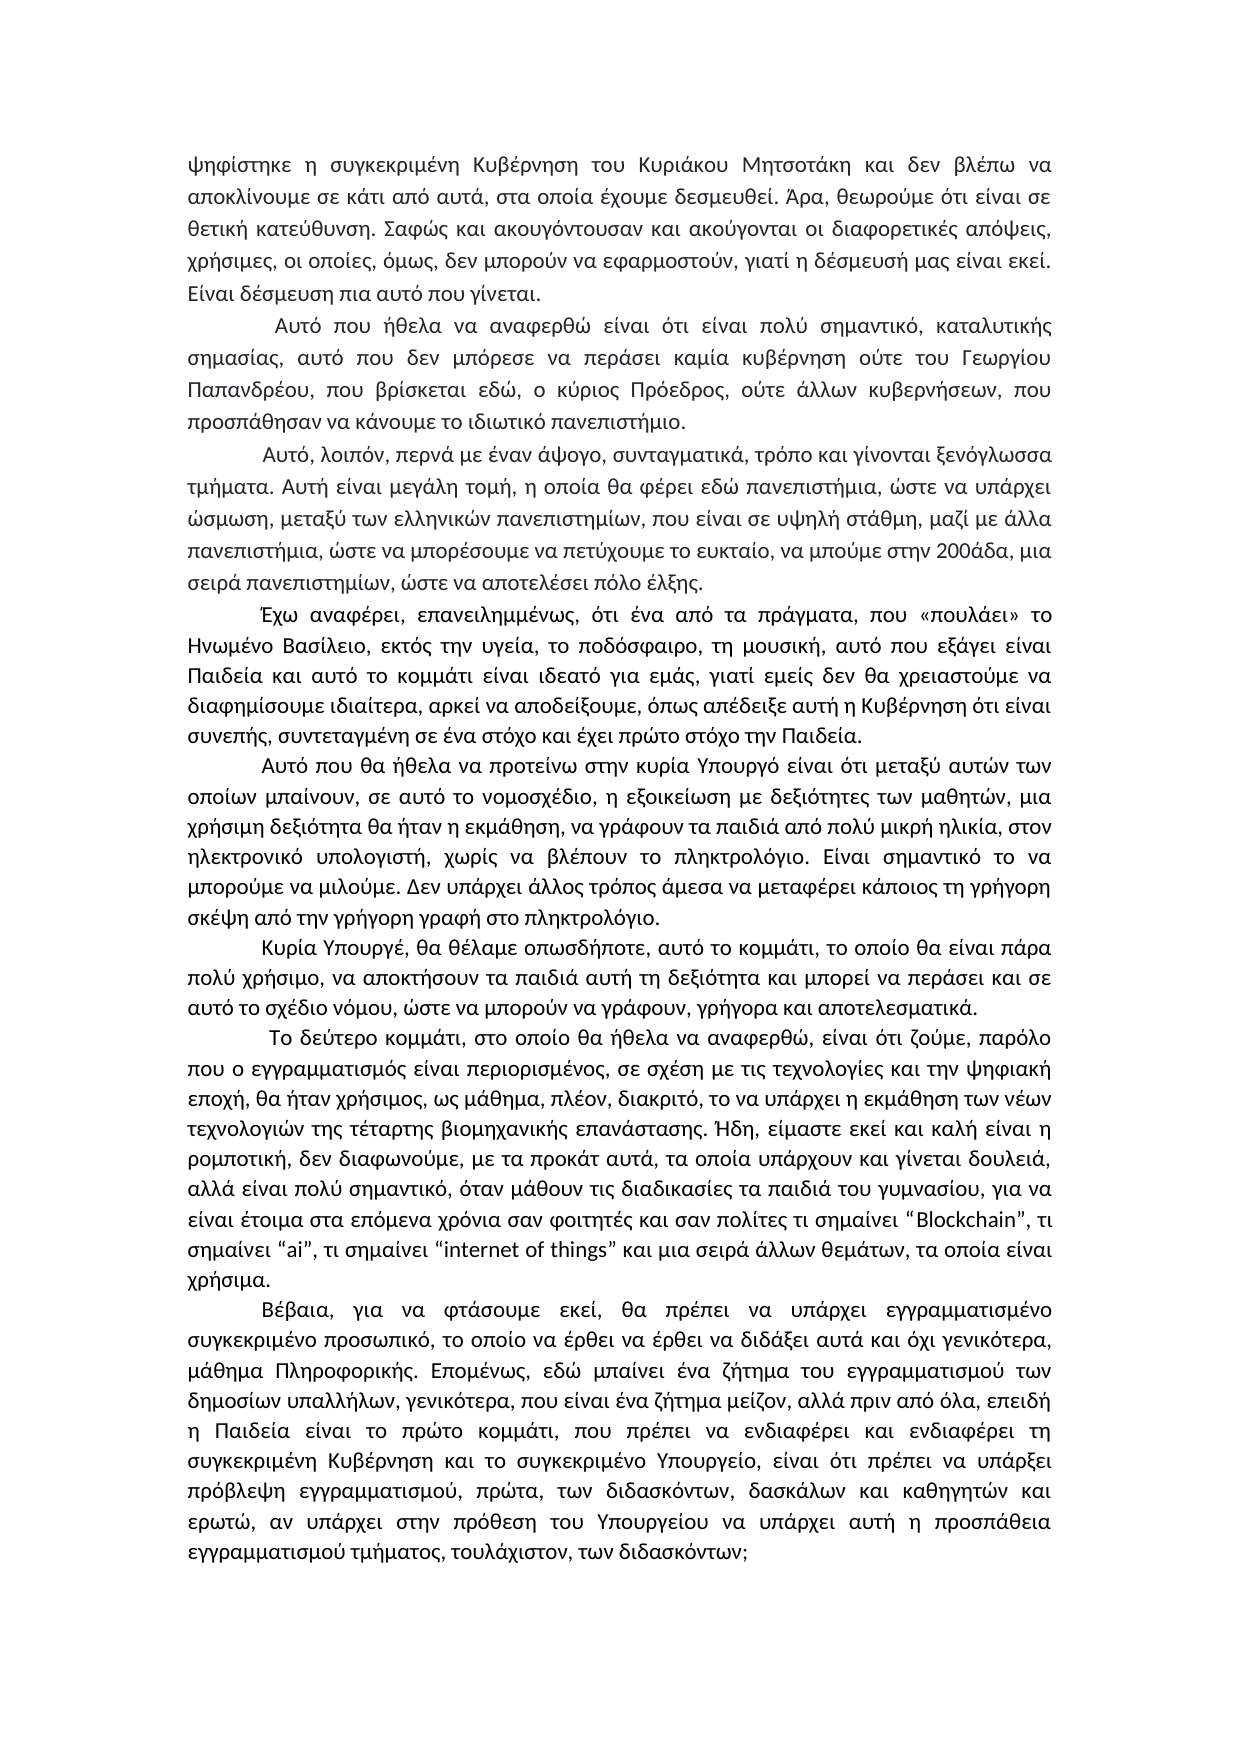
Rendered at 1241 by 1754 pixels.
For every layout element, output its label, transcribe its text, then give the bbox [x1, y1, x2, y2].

text Αυτό, λοιπόν, περνά με έναν άψογο, συνταγματικά, τρόπο και γίνονται ξενόγλωσσα τμήματα. Αυτή είναι μεγάλη τομή, η οποία θα φέρει εδώ πανεπιστήμια, ώστε να υπάρχει ώσμωση, μεταξύ των ελληνικών πανεπιστημίων, που είναι σε υψηλή στάθμη, μαζί με άλλα πανεπιστήμια, ώστε να μπορέσουμε να πετύχουμε το ευκταίο, να μπούμε στην 200άδα, μια σειρά πανεπιστημίων, ώστε να αποτελέσει πόλο έλξης. [187, 440, 1053, 596]
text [187, 150, 1053, 307]
text Αυτό που θα ήθελα να προτείνω στην κυρία Υπουργό είναι ότι μεταξύ αυτών των οποίων μπαίνουν, σε αυτό το νομοσχέδιο, η εξοικείωση με δεξιότητες των μαθητών, μια χρήσιμη δεξιότητα θα ήταν η εκμάθηση, να γράφουν τα παιδιά από πολύ μικρή ηλικία, στον ηλεκτρονικό υπολογιστή, χωρίς να βλέπουν το πληκτρολόγιο. Είναι σημαντικό το να μπορούμε να μιλούμε. Δεν υπάρχει άλλος τρόπος άμεσα να μεταφέρει κάποιος τη γρήγορη σκέψη από την γρήγορη γραφή στο πληκτρολόγιο. [187, 752, 1053, 931]
text Έχω αναφέρει, επανειλημμένως, ότι ένα από τα πράγματα, που «πουλάει» το Ηνωμένο Βασίλειο, εκτός την υγεία, το ποδόσφαιρο, τη μουσική, αυτό που εξάγει είναι Παιδεία και αυτό το κομμάτι είναι ιδεατό για εμάς, γιατί εμείς δεν θα χρειαστούμε να διαφημίσουμε ιδιαίτερα, αρκεί να αποδείξουμε, όπως απέδειξε αυτή η Κυβέρνηση ότι είναι συνεπής, συντεταγμένη σε ένα στόχο και έχει πρώτο στόχο την Παιδεία. [187, 601, 1053, 749]
text Αυτό που ήθελα να αναφερθώ είναι ότι είναι πολύ σημαντικό, καταλυτικής σημασίας, αυτό που δεν μπόρεσε να περάσει καμία κυβέρνηση ούτε του Γεωργίου Παπανδρέου, που βρίσκεται εδώ, ο κύριος Πρόεδρος, ούτε άλλων κυβερνήσεων, που προσπάθησαν να κάνουμε το ιδιωτικό πανεπιστήμιο. [187, 311, 1053, 436]
text Κυρία Υπουργέ, θα θέλαμε οπωσδήποτε, αυτό το κομμάτι, το οποίο θα είναι πάρα πολύ χρήσιμο, να αποκτήσουν τα παιδιά αυτή τη δεξιότητα και μπορεί να περάσει και σε αυτό το σχέδιο νόμου, ώστε να μπορούν να γράφουν, γρήγορα και αποτελεσματικά. [187, 933, 1053, 1021]
text Το δεύτερο κομμάτι, στο οποίο θα ήθελα να αναφερθώ, είναι ότι ζούμε, παρόλο που ο εγγραμματισμός είναι περιορισμένος, σε σχέση με τις τεχνολογίες και την ψηφιακή εποχή, θα ήταν χρήσιμος, ως μάθημα, πλέον, διακριτό, το να υπάρχει η εκμάθηση των νέων τεχνολογιών της τέταρτης βιομηχανικής επανάστασης. Ήδη, είμαστε εκεί και καλή είναι η ρομποτική, δεν διαφωνούμε, με τα προκάτ αυτά, τα οποία υπάρχουν και γίνεται δουλειά, αλλά είναι πολύ σημαντικό, όταν μάθουν τις διαδικασίες τα παιδιά του γυμνασίου, για να είναι έτοιμα στα επόμενα χρόνια σαν φοιτητές και σαν πολίτες τι σημαίνει “Blockchain”, τι σημαίνει “ai”, τι σημαίνει “internet of things” και μια σειρά άλλων θεμάτων, τα οποία είναι χρήσιμα. [187, 1023, 1053, 1293]
text Βέβαια, για να φτάσουμε εκεί, θα πρέπει να υπάρχει εγγραμματισμένο συγκεκριμένο προσωπικό, το οποίο να έρθει να έρθει να διδάξει αυτά και όχι γενικότερα, μάθημα Πληροφορικής. Επομένως, εδώ μπαίνει ένα ζήτημα του εγγραμματισμού των δημοσίων υπαλλήλων, γενικότερα, που είναι ένα ζήτημα μείζον, αλλά πριν από όλα, επειδή η Παιδεία είναι το πρώτο κομμάτι, που πρέπει να ενδιαφέρει και ενδιαφέρει τη συγκεκριμένη Κυβέρνηση και το συγκεκριμένο Υπουργείο, είναι ότι πρέπει να υπάρξει πρόβλεψη εγγραμματισμού, πρώτα, των διδασκόντων, δασκάλων και καθηγητών και ερωτώ, αν υπάρχει στην πρόθεση του Υπουργείου να υπάρχει αυτή η προσπάθεια εγγραμματισμού τμήματος, τουλάχιστον, των διδασκόντων; [187, 1295, 1053, 1565]
